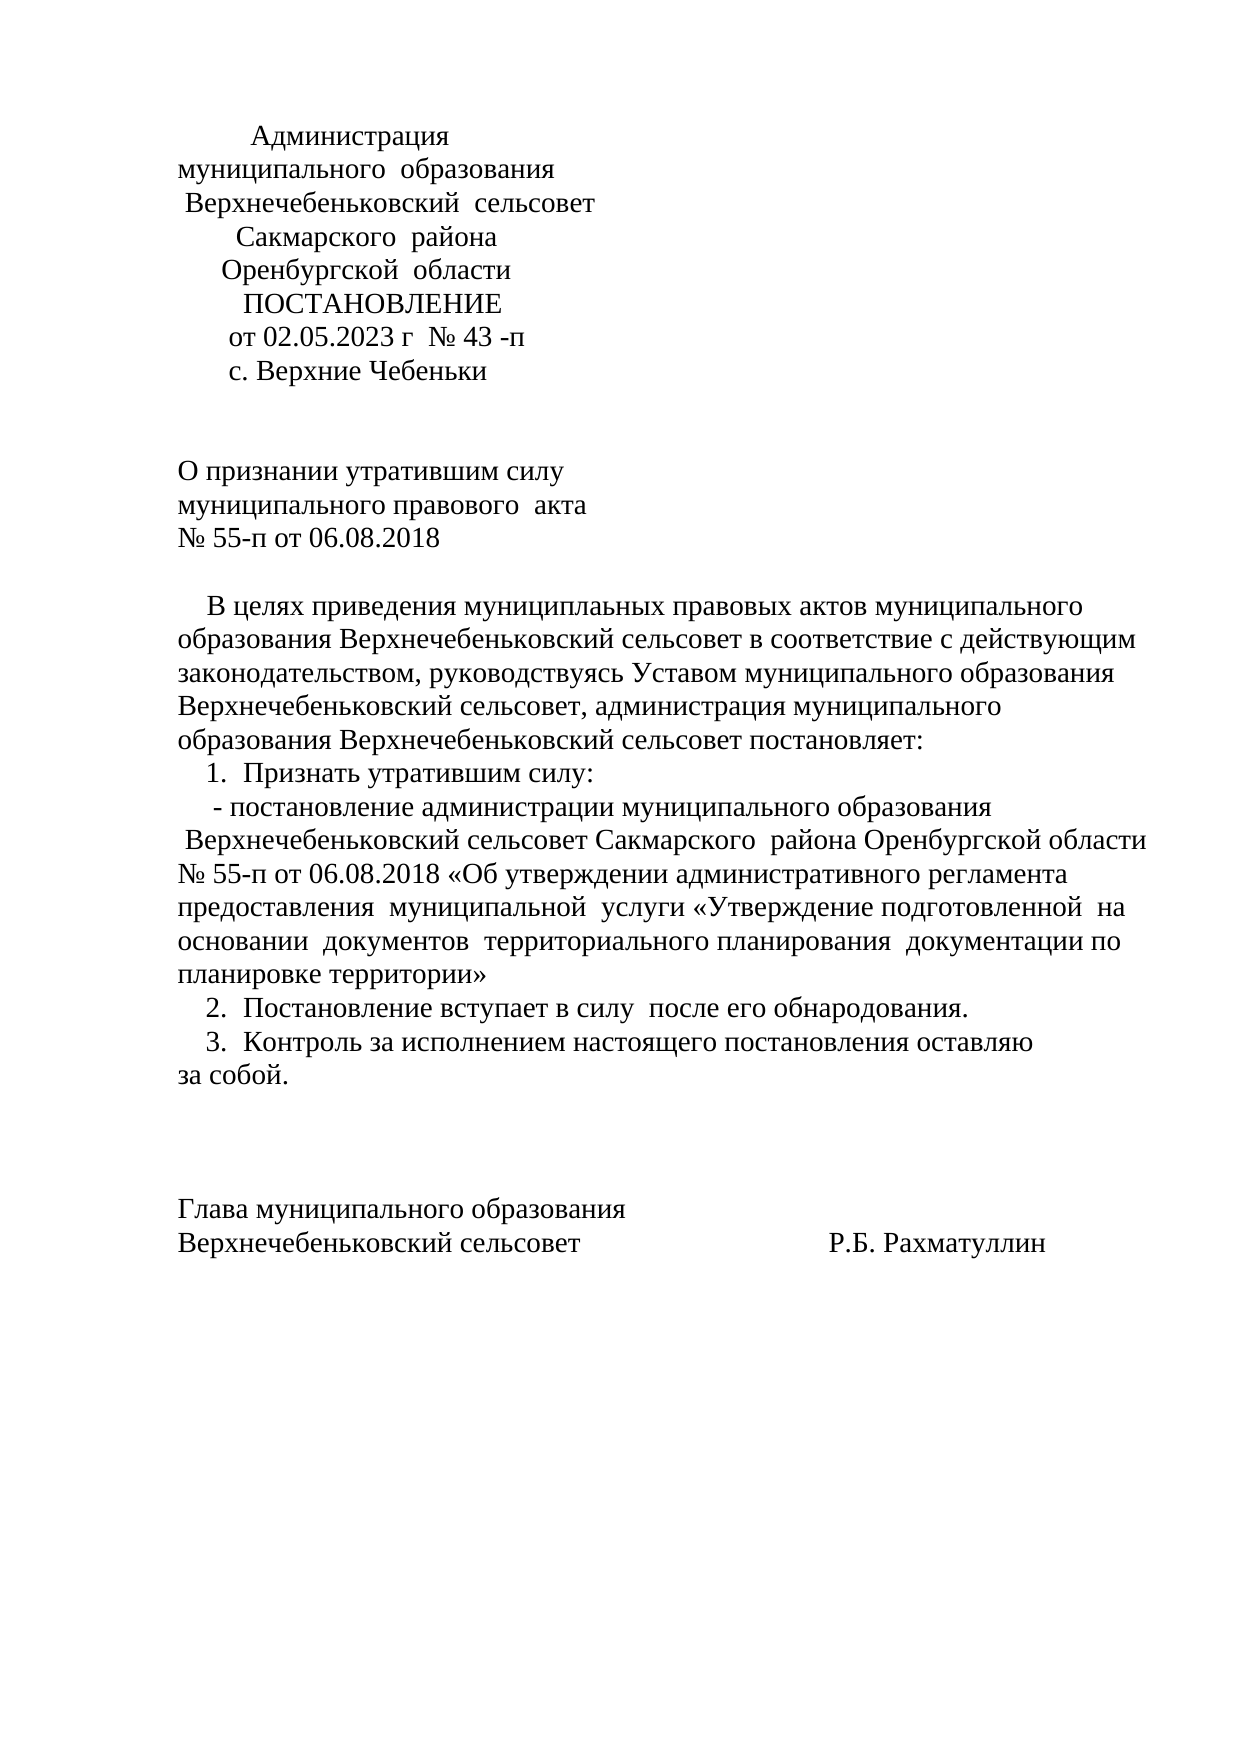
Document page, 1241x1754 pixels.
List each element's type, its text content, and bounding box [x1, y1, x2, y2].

text с. Верхние Чебеньки [177, 353, 1152, 386]
text от 02.05.2023 г № 43 -п [177, 319, 1152, 353]
text Оренбургской области [177, 252, 1152, 286]
text муниципального образования [177, 152, 1152, 185]
text муниципального правового акта [177, 487, 1152, 521]
text Верхнечебеньковский сельсовет Сакмарского района Оренбургской области № 55-п от 06.08.2018 «Об утверждении административного регламента предоставления муниципальной услуги «Утверждение подготовленной на основании документов территориального планирования документации по планировке территории» [177, 822, 1152, 990]
text В целях приведения мунициплаьных правовых актов муниципального образования Верхнечебеньковский сельсовет в соответствие с действующим законодательством, руководствуясь Уставом муниципального образования Верхнечебеньковский сельсовет, администрация муниципального образования Верхнечебеньковский сельсовет постановляет: [177, 588, 1152, 755]
text Сакмарского района [177, 219, 1152, 252]
text за собой. [177, 1057, 1152, 1091]
text № 55-п от 06.08.2018 [177, 521, 1152, 554]
list Признать утратившим силу: [205, 755, 1152, 789]
text О признании утратившим силу [177, 453, 1152, 487]
text - постановление администрации муниципального образования [205, 789, 1152, 822]
text Верхнечебеньковский сельсовет [177, 185, 1152, 219]
text Глава муниципального образования [177, 1191, 1152, 1225]
text Администрация [177, 118, 1152, 152]
text ПОСТАНОВЛЕНИЕ [177, 286, 1152, 319]
list Постановление вступает в силу после его обнародования. [205, 990, 1152, 1024]
text Верхнечебеньковский сельсовет Р.Б. Рахматуллин [177, 1225, 1152, 1258]
list Контроль за исполнением настоящего постановления оставляю [205, 1024, 1152, 1057]
